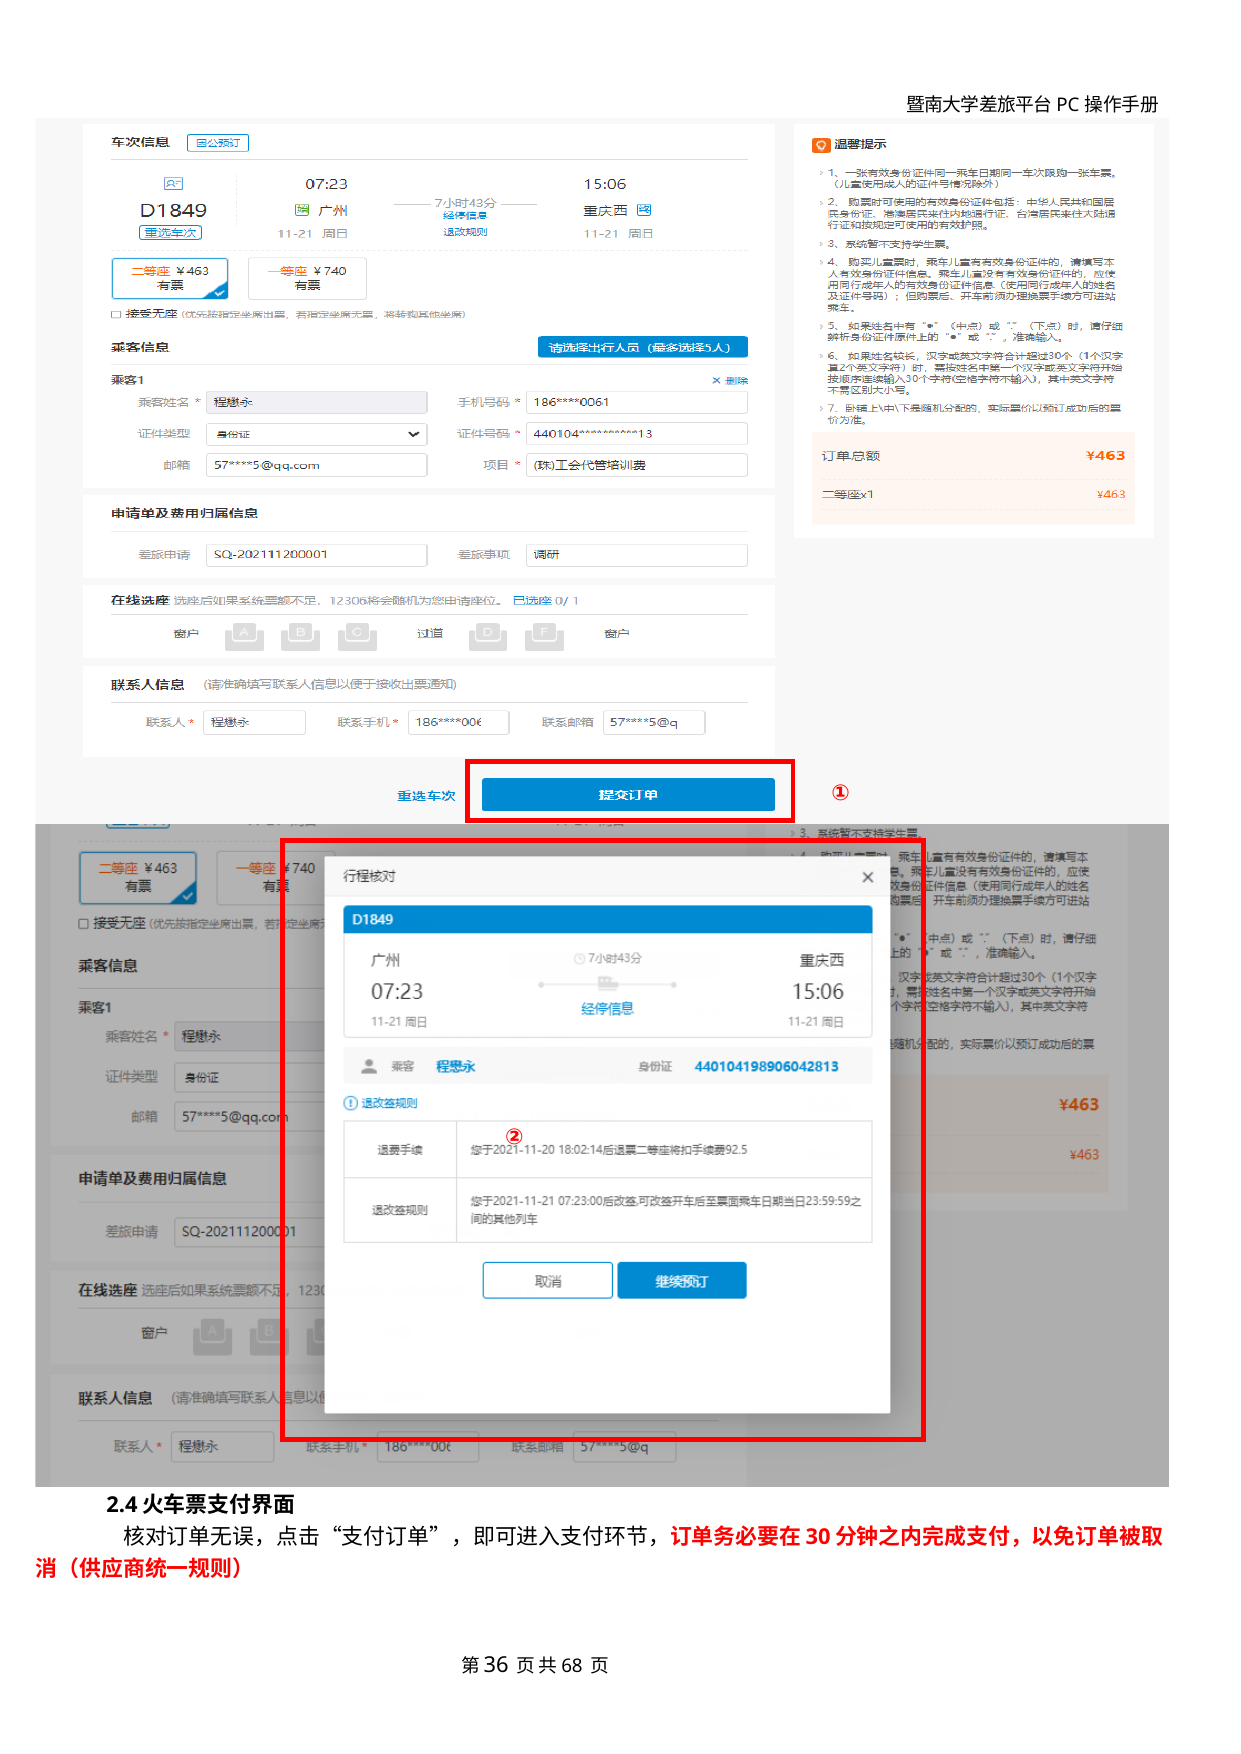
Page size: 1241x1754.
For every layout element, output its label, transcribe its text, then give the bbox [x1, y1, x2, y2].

picture [35, 118, 1170, 1487]
text 核对订单无误，点击“支付订单”，即可进入支付环节，订单务必要在30分钟之内完成支付，以免订单被取消（供应商统一规则） [35, 1519, 1169, 1582]
subtitle 2.4火车票支付界面 [106, 1487, 1169, 1519]
